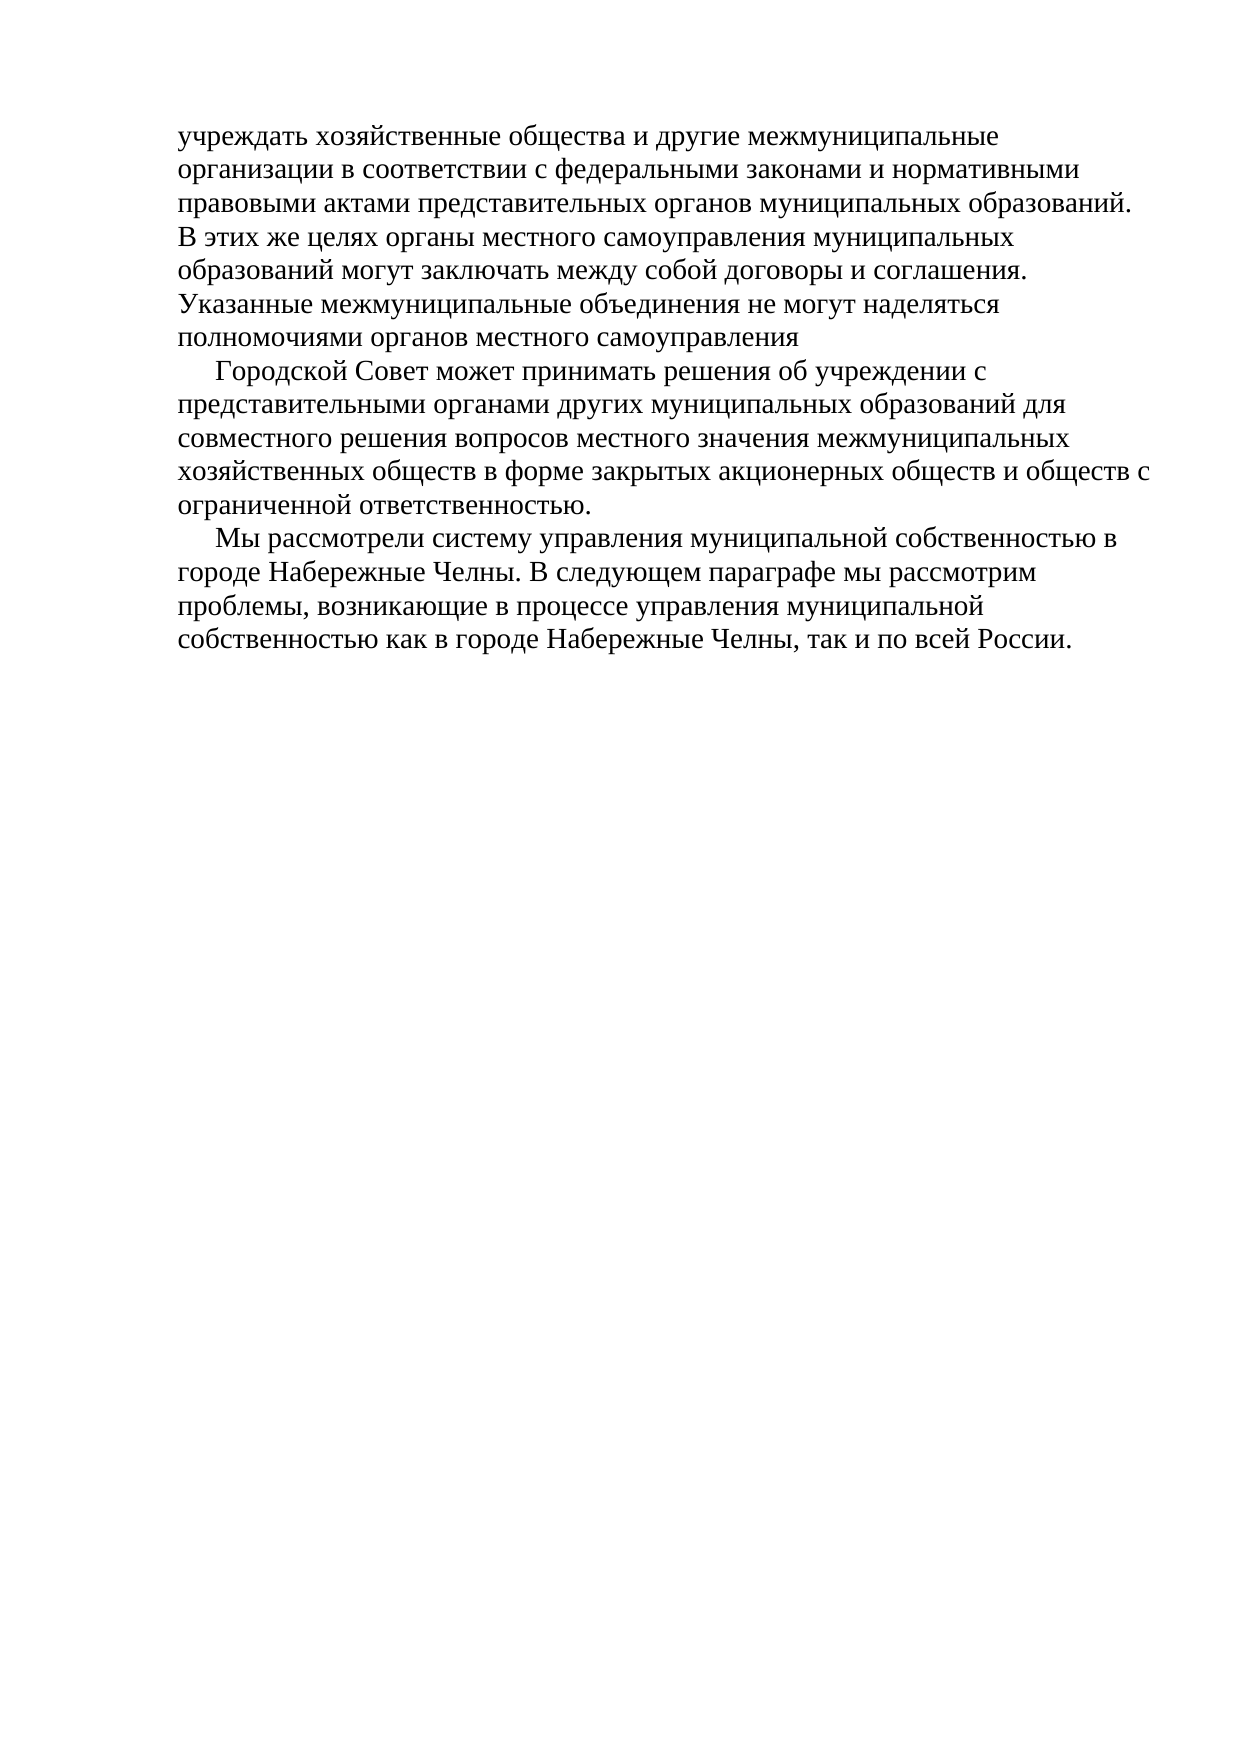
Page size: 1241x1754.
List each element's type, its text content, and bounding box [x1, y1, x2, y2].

text Мы рассмотрели систему управления муниципальной собственностью в городе Набережные Челны. В следующем параграфе мы рассмотрим проблемы, возникающие в процессе управления муниципальной собственностью как в городе Набережные Челны, так и по всей России. [177, 521, 1152, 655]
text Городской Совет может принимать решения об учреждении с представительными органами других муниципальных образований для совместного решения вопросов местного значения межмуниципальных хозяйственных обществ в форме закрытых акционерных обществ и обществ с ограниченной ответственностью. [177, 353, 1152, 521]
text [177, 118, 1152, 353]
